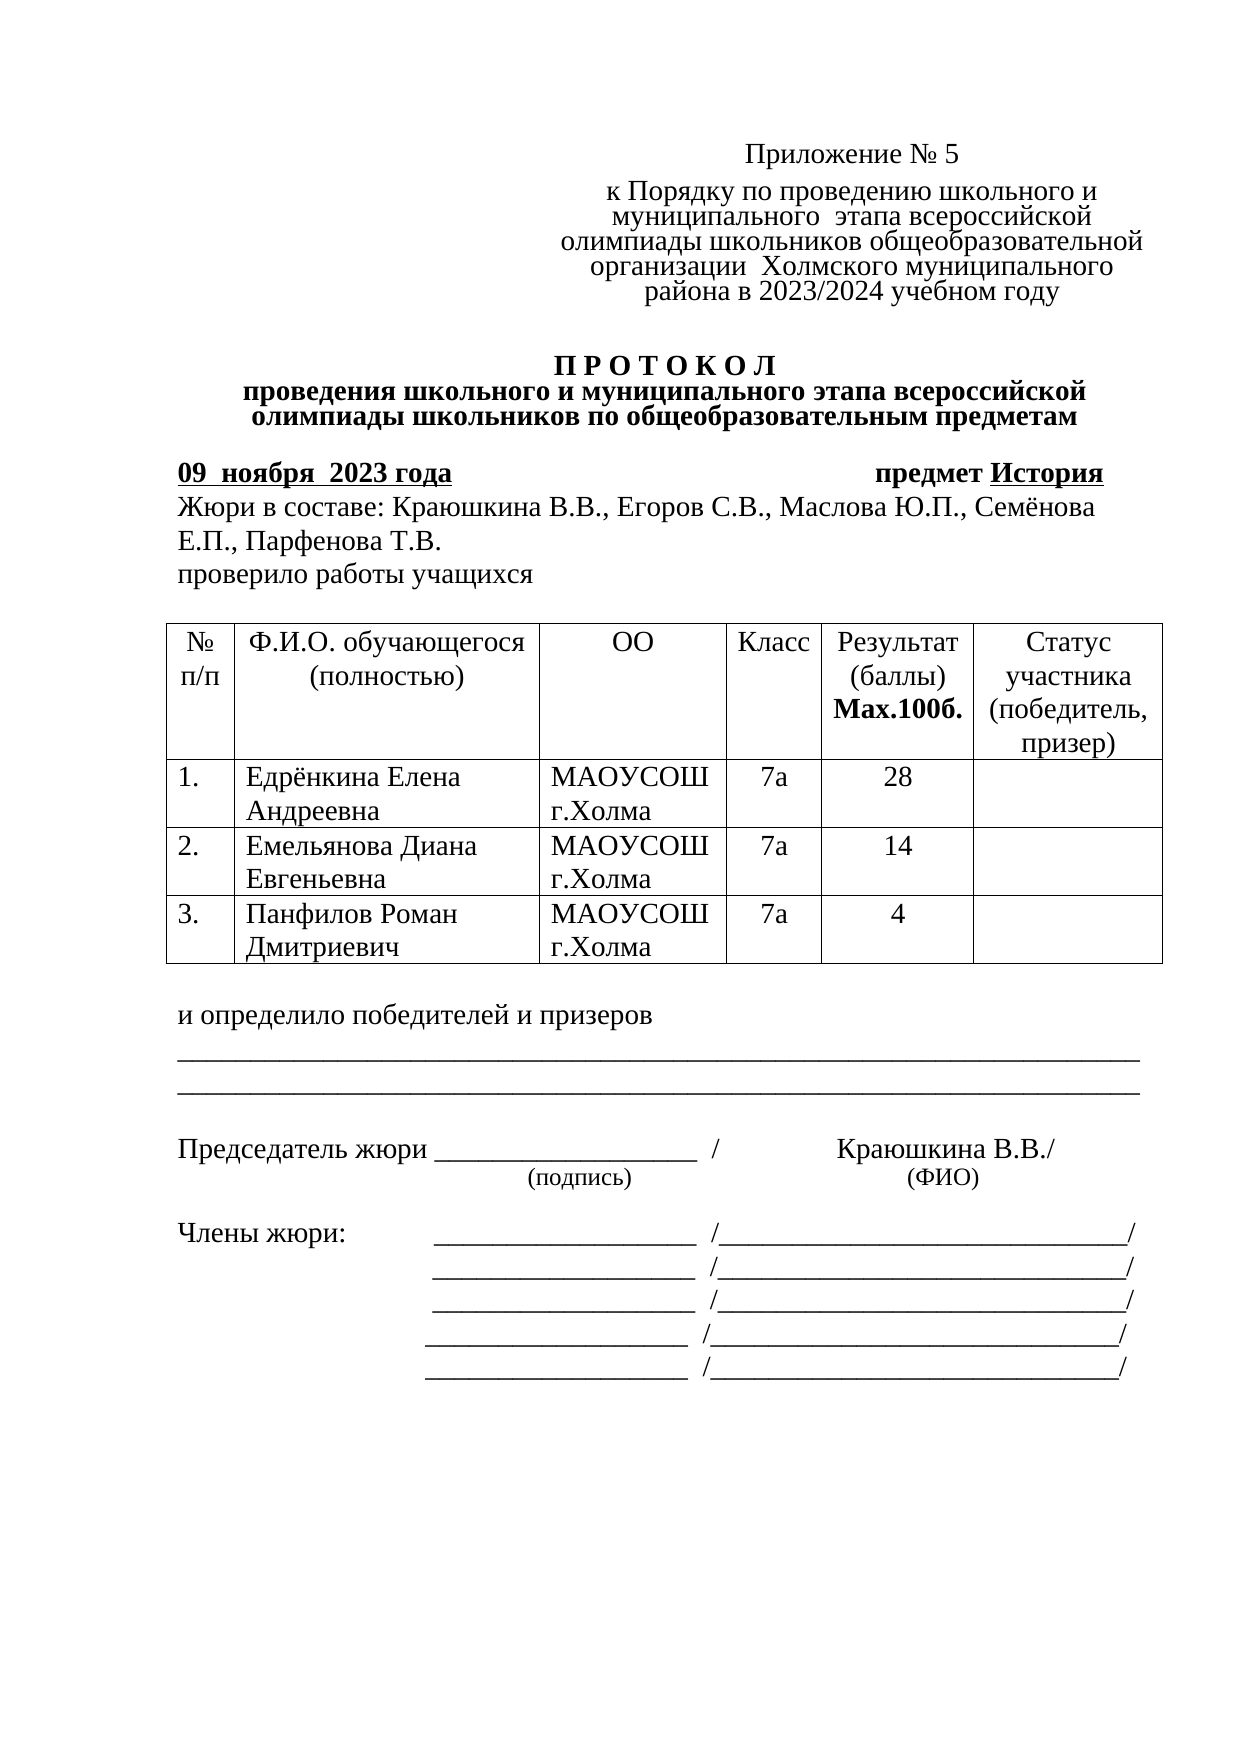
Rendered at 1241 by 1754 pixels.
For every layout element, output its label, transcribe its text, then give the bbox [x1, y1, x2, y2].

table_cell Емельянова Диана Евгеньевна [235, 828, 539, 895]
table_cell 2. [167, 828, 234, 895]
text __________________ /____________________________/ [177, 1316, 1152, 1349]
table_cell [974, 896, 1162, 963]
table_cell 1. [167, 760, 234, 827]
text ____________________________________________________________________________________________________________________________________ [177, 1031, 1152, 1098]
table_cell [974, 828, 1162, 895]
table_cell 3. [167, 896, 234, 963]
text П Р О Т О К О Л [177, 356, 1152, 381]
table_header Статус участника (победитель, призер) [974, 624, 1162, 758]
table_cell 7а [727, 760, 821, 827]
text 09 ноября 2023 года предмет История [177, 456, 1152, 489]
table_cell 4 [822, 896, 973, 963]
table_cell 7а [727, 828, 821, 895]
table_header ОО [540, 624, 726, 758]
table_cell 7а [727, 896, 821, 963]
text Приложение № 5 [552, 143, 1152, 168]
table_cell [974, 760, 1162, 827]
table_cell 28 [822, 760, 973, 827]
table_header Класс [727, 624, 821, 758]
text Члены жюри: __________________ /____________________________/ [177, 1215, 1152, 1249]
table_cell Едрёнкина Елена Андреевна [235, 760, 539, 827]
table_cell МАОУСОШ г.Холма [540, 760, 726, 827]
table_cell МАОУСОШ г.Холма [540, 828, 726, 895]
table_header № п/п [167, 624, 234, 758]
text проверило работы учащихся [177, 556, 1152, 590]
text __________________ /____________________________/ [177, 1249, 1152, 1282]
text (подпись) (ФИО) [177, 1165, 1152, 1190]
table_cell МАОУСОШ г.Холма [540, 896, 726, 963]
text к Порядку по проведению школьного и муниципального этапа всероссийской олимпиады школьников общеобразовательной организации Холмского муниципального района в 2023/2024 учебном году [552, 181, 1152, 306]
table_header Результат (баллы) Маx.100б. [822, 624, 973, 758]
table_header Ф.И.О. обучающегося (полностью) [235, 624, 539, 758]
text __________________ /____________________________/ [177, 1282, 1152, 1316]
table_cell 14 [822, 828, 973, 895]
text и определило победителей и призеров [177, 997, 1152, 1031]
text проведения школьного и муниципального этапа всероссийской олимпиады школьников по общеобразовательным предметам [177, 381, 1152, 431]
text Председатель жюри __________________ / Краюшкина В.В./ [177, 1132, 1152, 1165]
table_cell Панфилов Роман Дмитриевич [235, 896, 539, 963]
text Жюри в составе: Краюшкина В.В., Егоров С.В., Маслова Ю.П., Семёнова Е.П., Парфенова Т.В. [177, 489, 1152, 556]
text __________________ /____________________________/ [177, 1349, 1152, 1383]
